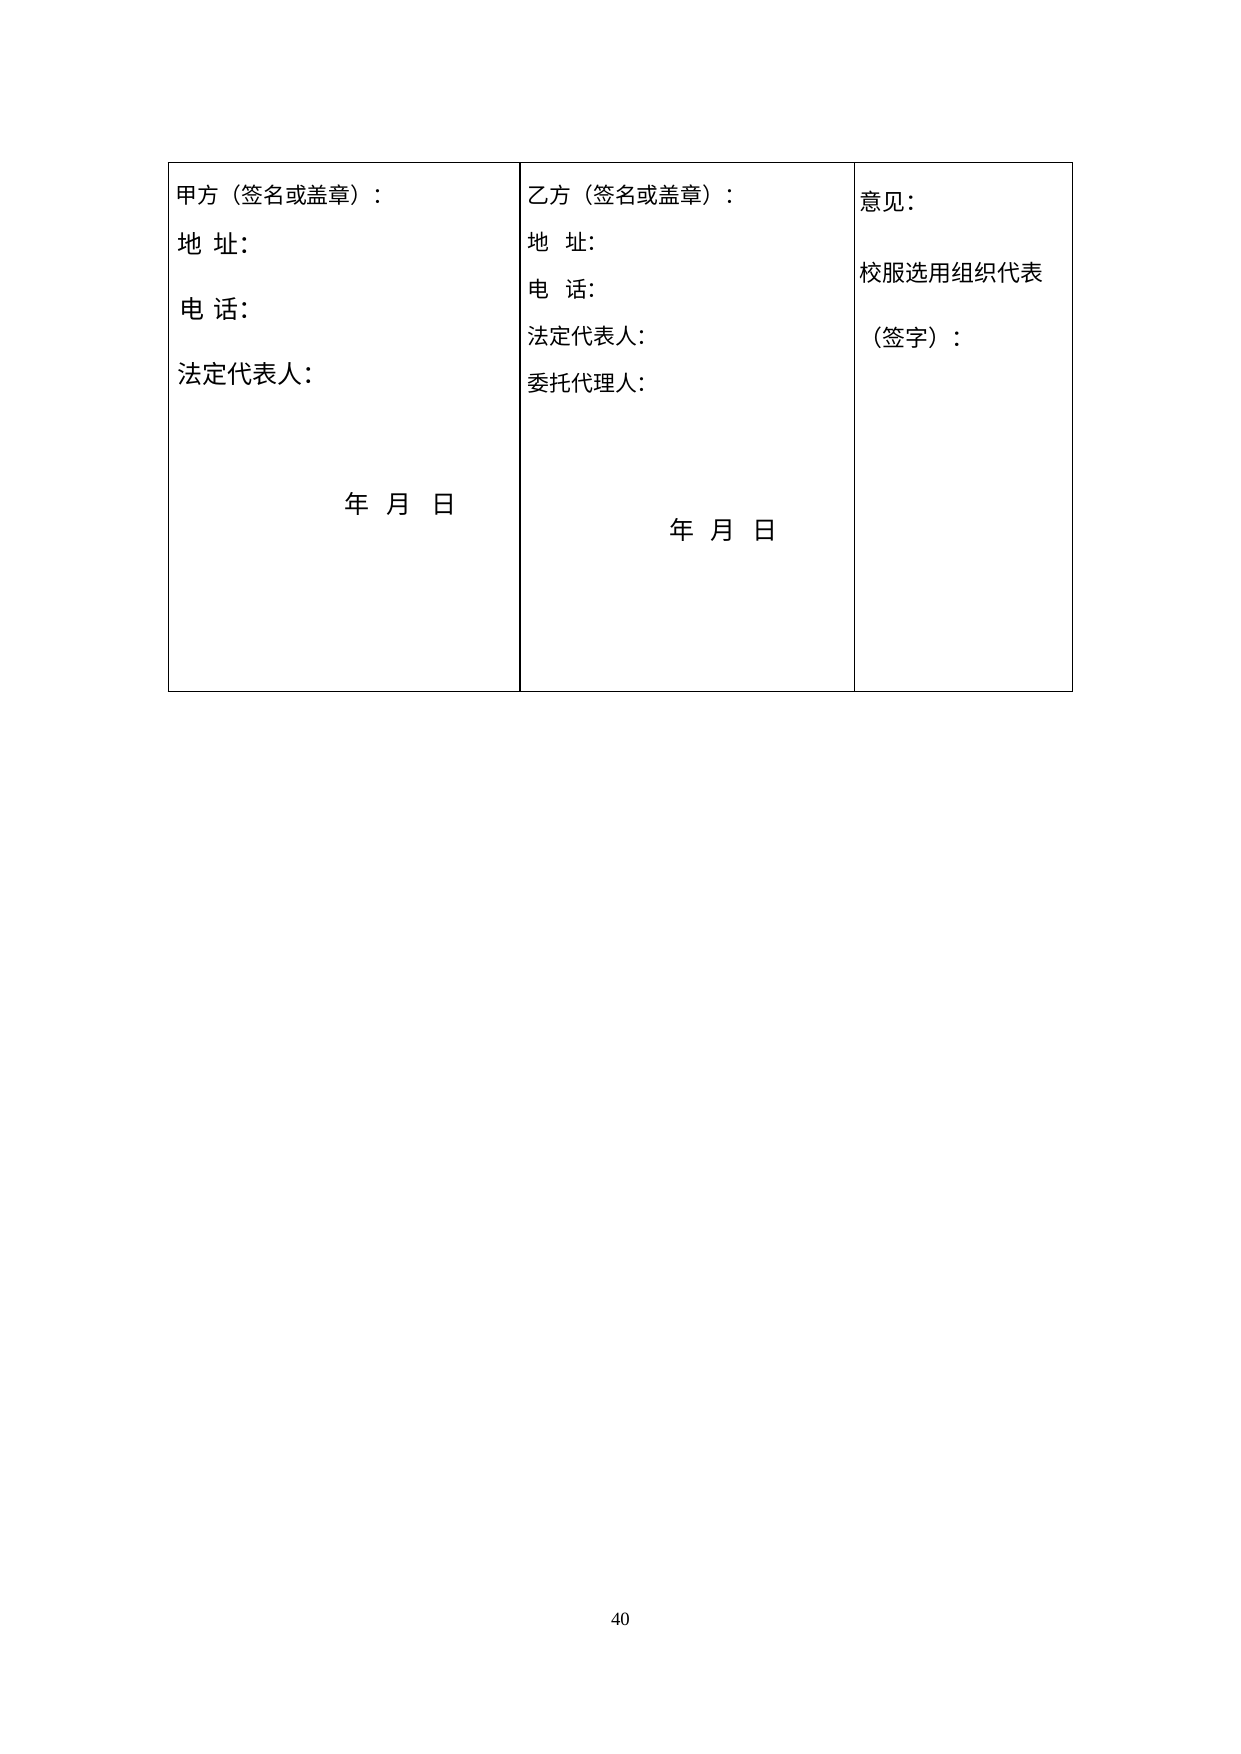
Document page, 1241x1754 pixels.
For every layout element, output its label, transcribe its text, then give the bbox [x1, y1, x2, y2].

table_cell 甲方（签名或盖章）： 地 址： 电 话： 法定代表人： 年 月 日 [169, 163, 519, 691]
table_cell 乙方（签名或盖章）： 地 址： 电 话： 法定代表人： 委托代理人： 年 月 日 [521, 163, 854, 691]
table_cell 意见： 校服选用组织代表（签字）： [855, 163, 1072, 691]
